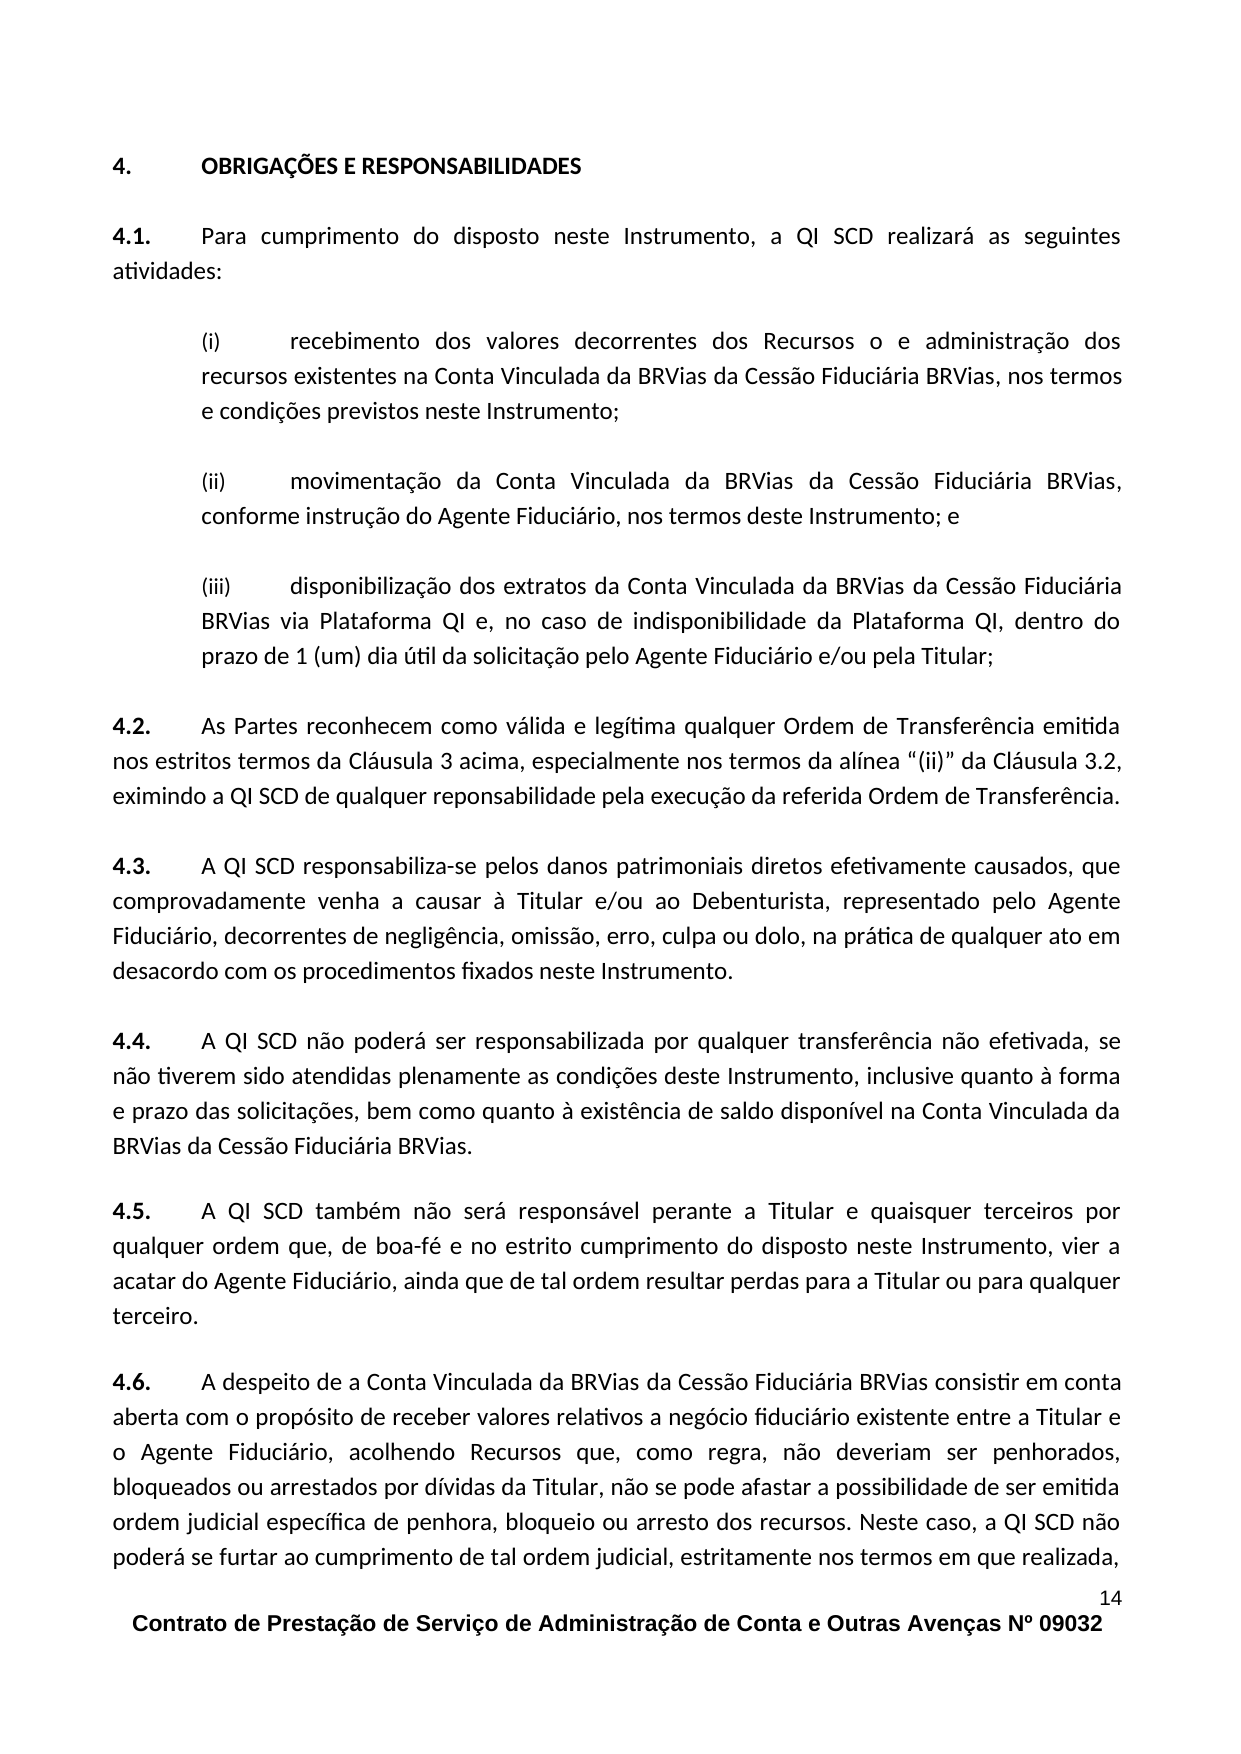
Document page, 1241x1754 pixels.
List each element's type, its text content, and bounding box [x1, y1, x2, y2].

list A QI SCD também não será responsável perante a Titular e quaisquer terceiros por qualquer ordem que, de boa-fé e no estrito cumprimento do disposto neste Instrumento, vier a acatar do Agente Fiduciário, ainda que de tal ordem resultar perdas para a Titular ou para qualquer terceiro. [112, 1196, 1122, 1331]
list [112, 1366, 1122, 1572]
list movimentação da Conta Vinculada da BRVias da Cessão Fiduciária BRVias, conforme instrução do Agente Fiduciário, nos termos deste Instrumento; e [201, 465, 1122, 531]
list OBRIGAÇÕES E RESPONSABILIDADES [112, 150, 1122, 181]
list disponibilização dos extratos da Conta Vinculada da BRVias da Cessão Fiduciária BRVias via Plataforma QI e, no caso de indisponibilidade da Plataforma QI, dentro do prazo de 1 (um) dia útil da solicitação pelo Agente Fiduciário e/ou pela Titular; [201, 570, 1122, 671]
list Para cumprimento do disposto neste Instrumento, a QI SCD realizará as seguintes atividades: [112, 220, 1122, 286]
list A QI SCD responsabiliza-se pelos danos patrimoniais diretos efetivamente causados, que comprovadamente venha a causar à Titular e/ou ao Debenturista, representado pelo Agente Fiduciário, decorrentes de negligência, omissão, erro, culpa ou dolo, na prática de qualquer ato em desacordo com os procedimentos fixados neste Instrumento. [112, 850, 1122, 986]
list A QI SCD não poderá ser responsabilizada por qualquer transferência não efetivada, se não tiverem sido atendidas plenamente as condições deste Instrumento, inclusive quanto à forma e prazo das solicitações, bem como quanto à existência de saldo disponível na Conta Vinculada da BRVias da Cessão Fiduciária BRVias. [112, 1025, 1122, 1161]
list recebimento dos valores decorrentes dos Recursos o e administração dos recursos existentes na Conta Vinculada da BRVias da Cessão Fiduciária BRVias, nos termos e condições previstos neste Instrumento; [201, 325, 1122, 426]
list As Partes reconhecem como válida e legítima qualquer Ordem de Transferência emitida nos estritos termos da Cláusula 3 acima, especialmente nos termos da alínea “(ii)” da Cláusula 3.2, eximindo a QI SCD de qualquer reponsabilidade pela execução da referida Ordem de Transferência. [112, 710, 1122, 811]
